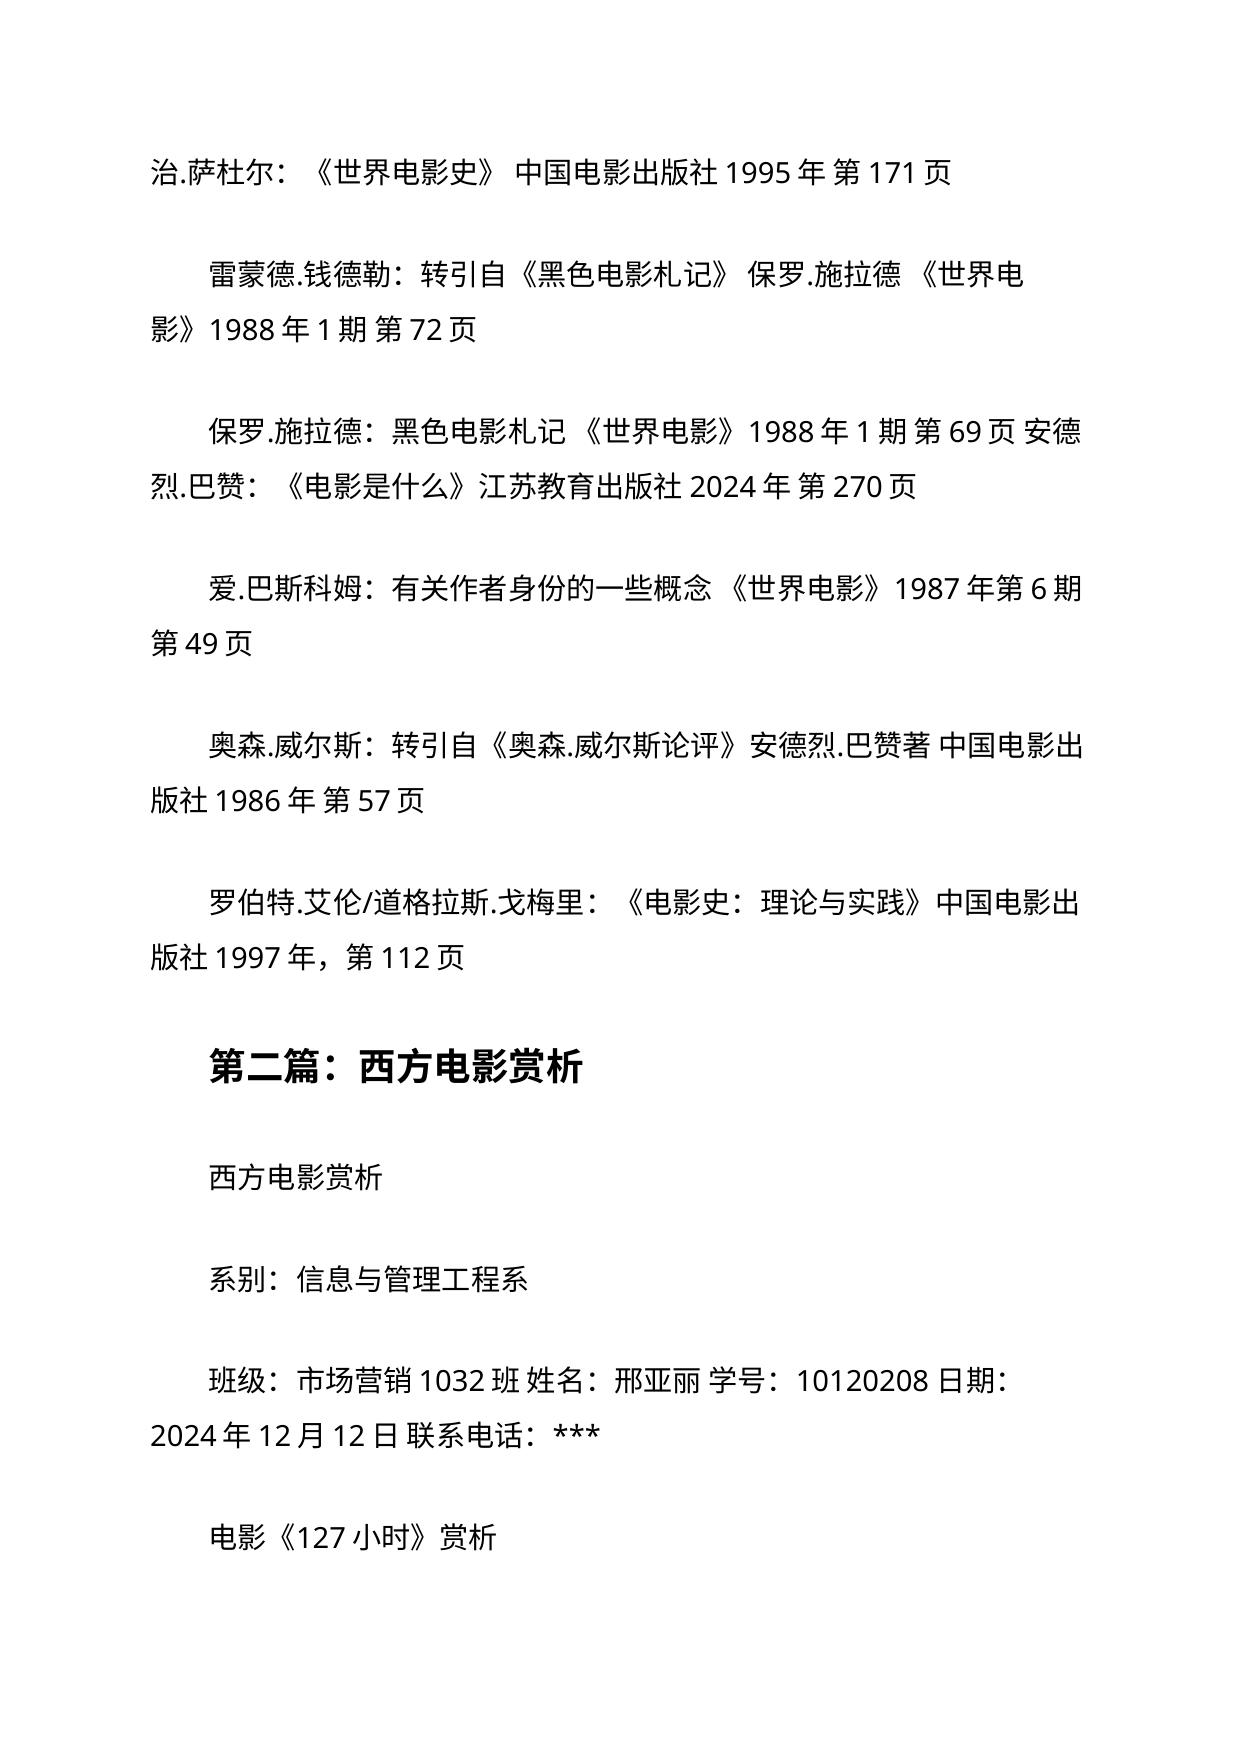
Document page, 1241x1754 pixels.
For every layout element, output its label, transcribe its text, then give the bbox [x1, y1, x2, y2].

text 西方电影赏析 [150, 1154, 1090, 1197]
text 保罗.施拉德：黑色电影札记 《世界电影》1988年1期 第69页 安德烈.巴赞：《电影是什么》江苏教育出版社 2024年 第270页 [150, 409, 1090, 506]
text 罗伯特.艾伦/道格拉斯.戈梅里：《电影史：理论与实践》中国电影出版社1997年，第112页 [150, 880, 1090, 977]
text 爱.巴斯科姆：有关作者身份的一些概念 《世界电影》1987年第6期 第49页 [150, 566, 1090, 663]
text 雷蒙德.钱德勒：转引自《黑色电影札记》 保罗.施拉德 《世界电影》1988年1期 第72页 [150, 252, 1090, 349]
text 班级：市场营销1032班 姓名：邢亚丽 学号：10120208 日期：2024年12月12日 联系电话：*** [150, 1358, 1090, 1455]
text 第二篇：西方电影赏析 [150, 1037, 1090, 1091]
text 系别：信息与管理工程系 [150, 1256, 1090, 1298]
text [150, 150, 1090, 192]
text 奥森.威尔斯：转引自《奥森.威尔斯论评》安德烈.巴赞著 中国电影出版社1986年 第57页 [150, 723, 1090, 820]
text 电影《127小时》赏析 [150, 1515, 1090, 1557]
